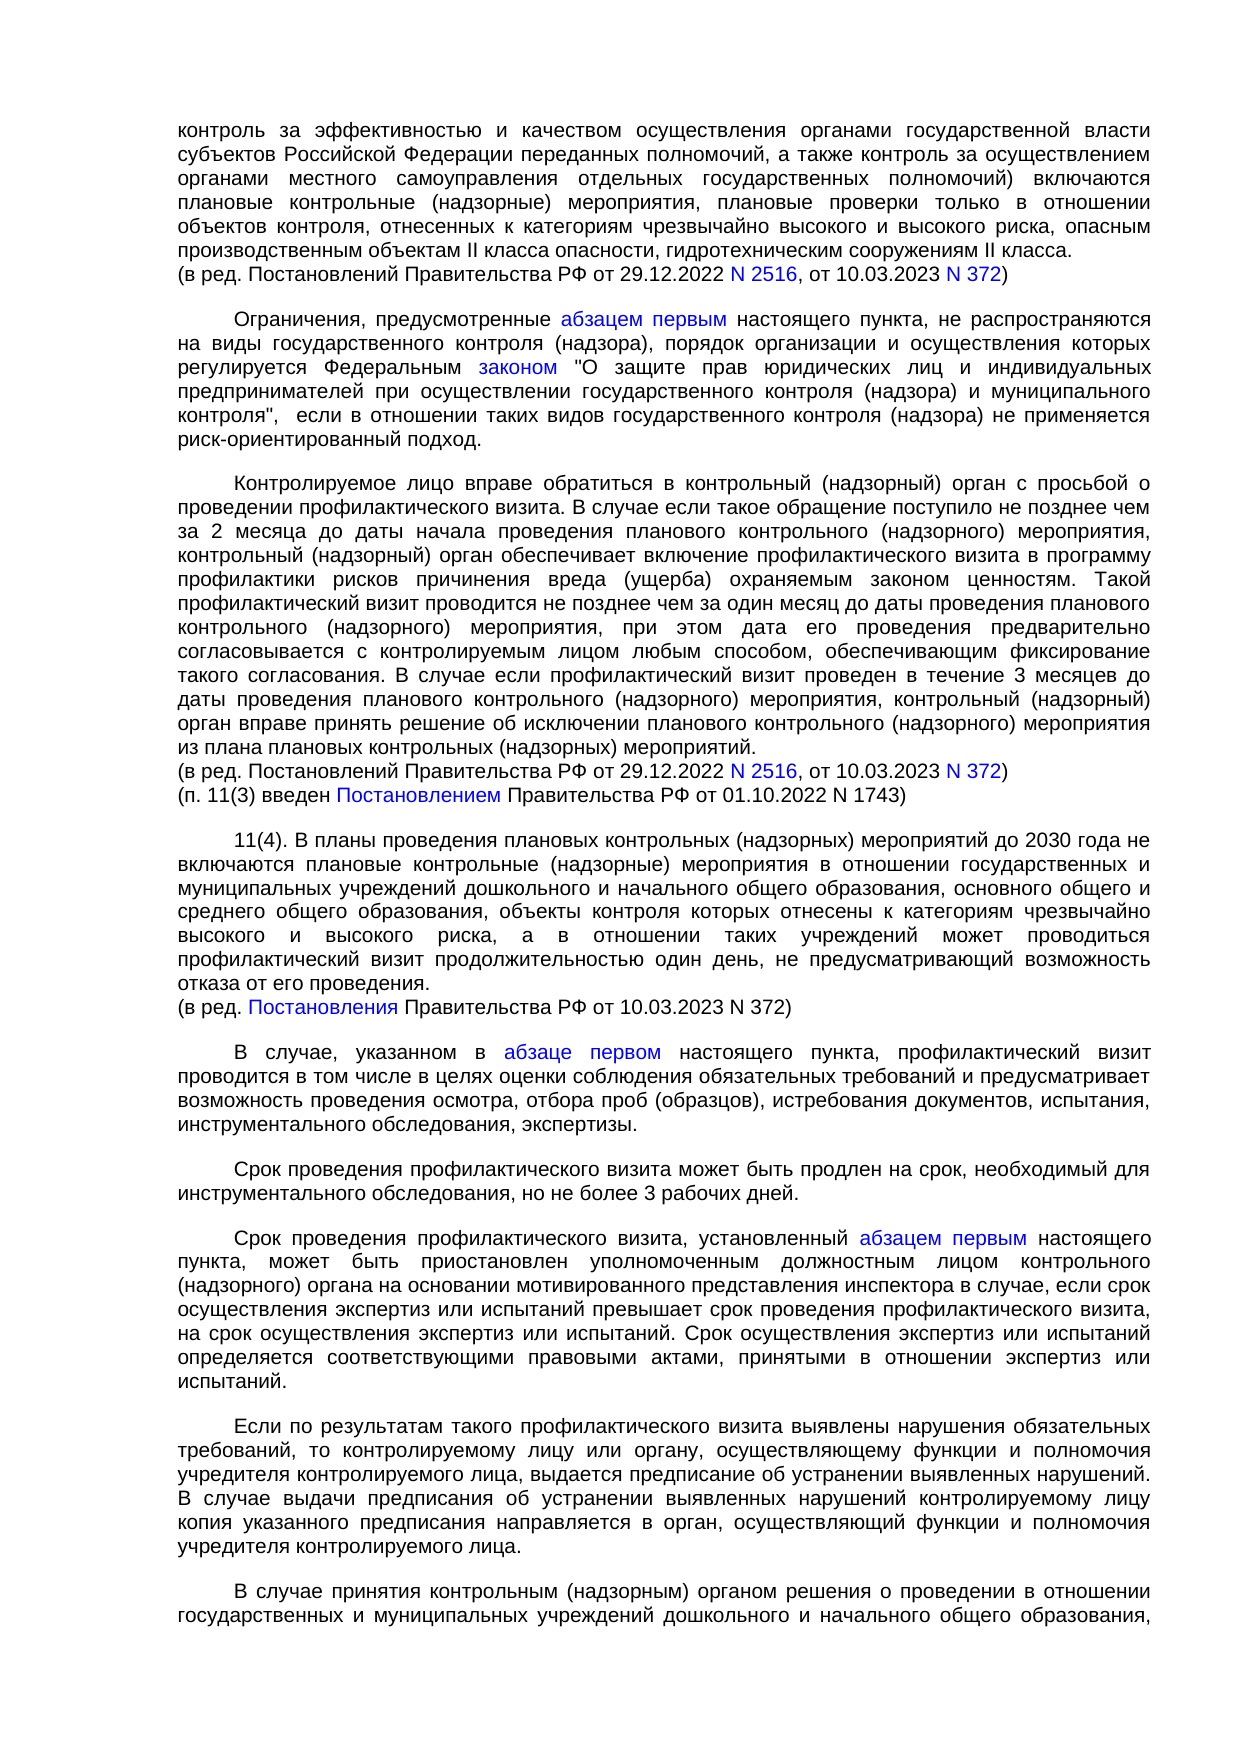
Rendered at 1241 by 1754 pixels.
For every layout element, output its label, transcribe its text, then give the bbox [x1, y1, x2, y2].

text Ограничения, предусмотренные абзацем первым настоящего пункта, не распространяются на виды государственного контроля (надзора), порядок организации и осуществления которых регулируется Федеральным законом "О защите прав юридических лиц и индивидуальных предпринимателей при осуществлении государственного контроля (надзора) и муниципального контроля", если в отношении таких видов государственного контроля (надзора) не применяется риск-ориентированный подход. [177, 307, 1152, 450]
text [177, 1578, 1152, 1626]
text (п. 11(3) введен Постановлением Правительства РФ от 01.10.2022 N 1743) [177, 783, 1152, 807]
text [177, 118, 1152, 262]
text (в ред. Постановлений Правительства РФ от 29.12.2022 N 2516, от 10.03.2023 N 372) [177, 759, 1152, 783]
text Если по результатам такого профилактического визита выявлены нарушения обязательных требований, то контролируемому лицу или органу, осуществляющему функции и полномочия учредителя контролируемого лица, выдается предписание об устранении выявленных нарушений. В случае выдачи предписания об устранении выявленных нарушений контролируемому лицу копия указанного предписания направляется в орган, осуществляющий функции и полномочия учредителя контролируемого лица. [177, 1414, 1152, 1558]
text 11(4). В планы проведения плановых контрольных (надзорных) мероприятий до 2030 года не включаются плановые контрольные (надзорные) мероприятия в отношении государственных и муниципальных учреждений дошкольного и начального общего образования, основного общего и среднего общего образования, объекты контроля которых отнесены к категориям чрезвычайно высокого и высокого риска, а в отношении таких учреждений может проводиться профилактический визит продолжительностью один день, не предусматривающий возможность отказа от его проведения. [177, 827, 1152, 995]
text Срок проведения профилактического визита, установленный абзацем первым настоящего пункта, может быть приостановлен уполномоченным должностным лицом контрольного (надзорного) органа на основании мотивированного представления инспектора в случае, если срок осуществления экспертиз или испытаний превышает срок проведения профилактического визита, на срок осуществления экспертиз или испытаний. Срок осуществления экспертиз или испытаний определяется соответствующими правовыми актами, принятыми в отношении экспертиз или испытаний. [177, 1225, 1152, 1393]
text Срок проведения профилактического визита может быть продлен на срок, необходимый для инструментального обследования, но не более 3 рабочих дней. [177, 1157, 1152, 1204]
text (в ред. Постановления Правительства РФ от 10.03.2023 N 372) [177, 995, 1152, 1019]
text В случае, указанном в абзаце первом настоящего пункта, профилактический визит проводится в том числе в целях оценки соблюдения обязательных требований и предусматривает возможность проведения осмотра, отбора проб (образцов), истребования документов, испытания, инструментального обследования, экспертизы. [177, 1040, 1152, 1136]
text Контролируемое лицо вправе обратиться в контрольный (надзорный) орган с просьбой о проведении профилактического визита. В случае если такое обращение поступило не позднее чем за 2 месяца до даты начала проведения планового контрольного (надзорного) мероприятия, контрольный (надзорный) орган обеспечивает включение профилактического визита в программу профилактики рисков причинения вреда (ущерба) охраняемым законом ценностям. Такой профилактический визит проводится не позднее чем за один месяц до даты проведения планового контрольного (надзорного) мероприятия, при этом дата его проведения предварительно согласовывается с контролируемым лицом любым способом, обеспечивающим фиксирование такого согласования. В случае если профилактический визит проведен в течение 3 месяцев до даты проведения планового контрольного (надзорного) мероприятия, контрольный (надзорный) орган вправе принять решение об исключении планового контрольного (надзорного) мероприятия из плана плановых контрольных (надзорных) мероприятий. [177, 471, 1152, 759]
text (в ред. Постановлений Правительства РФ от 29.12.2022 N 2516, от 10.03.2023 N 372) [177, 262, 1152, 286]
